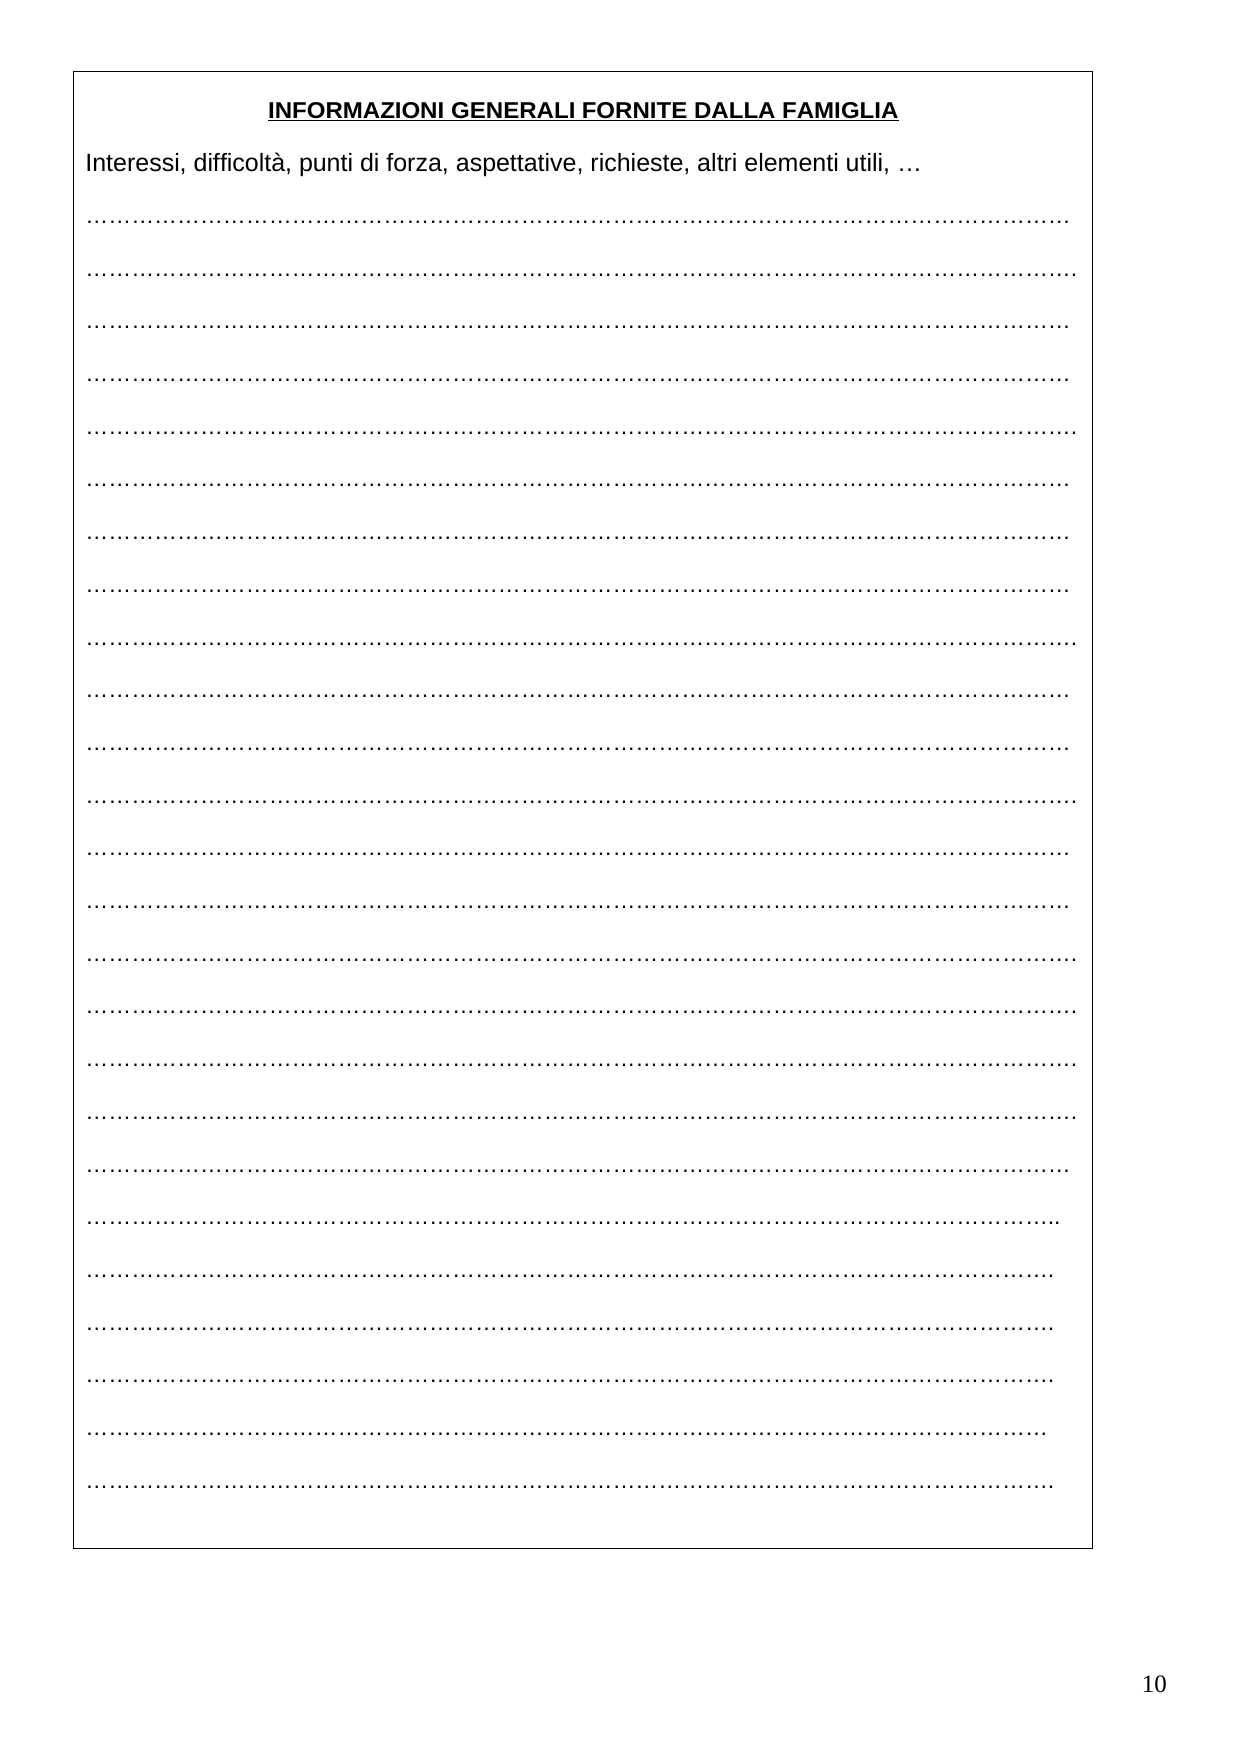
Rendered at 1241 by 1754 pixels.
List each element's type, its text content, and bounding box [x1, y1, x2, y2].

table_header INFORMAZIONI GENERALI FORNITE DALLA FAMIGLIA Interessi, difficoltà, punti di forza, aspettative, richieste, altri elementi utili, … ………………………………………………………………………………………………………………… …………………………………………………………………………………………………………………. ………………………………………………………………………………………………………………… ………………………………………………………………………………………………………………… …………………………………………………………………………………………………………………. ………………………………………………………………………………………………………………… ………………………………………………………………………………………………………………… ………………………………………………………………………………………………………………… …………………………………………………………………………………………………………………. ………………………………………………………………………………………………………………… ………………………………………………………………………………………………………………… …………………………………………………………………………………………………………………. ………………………………………………………………………………………………………………… ………………………………………………………………………………………………………………… …………………………………………………………………………………………………………………. …………………………………………………………………………………………………………………. …………………………………………………………………………………………………………………. …………………………………………………………………………………………………………………. ………………………………………………………………………………………………………………… ……………………………………………………………………………………………………………….. ………………………………………………………………………………………………………………. ………………………………………………………………………………………………………………. ………………………………………………………………………………………………………………. ……………………………………………………………………………………………………………… ………………………………………………………………………………………………………………. [74, 72, 1092, 1548]
